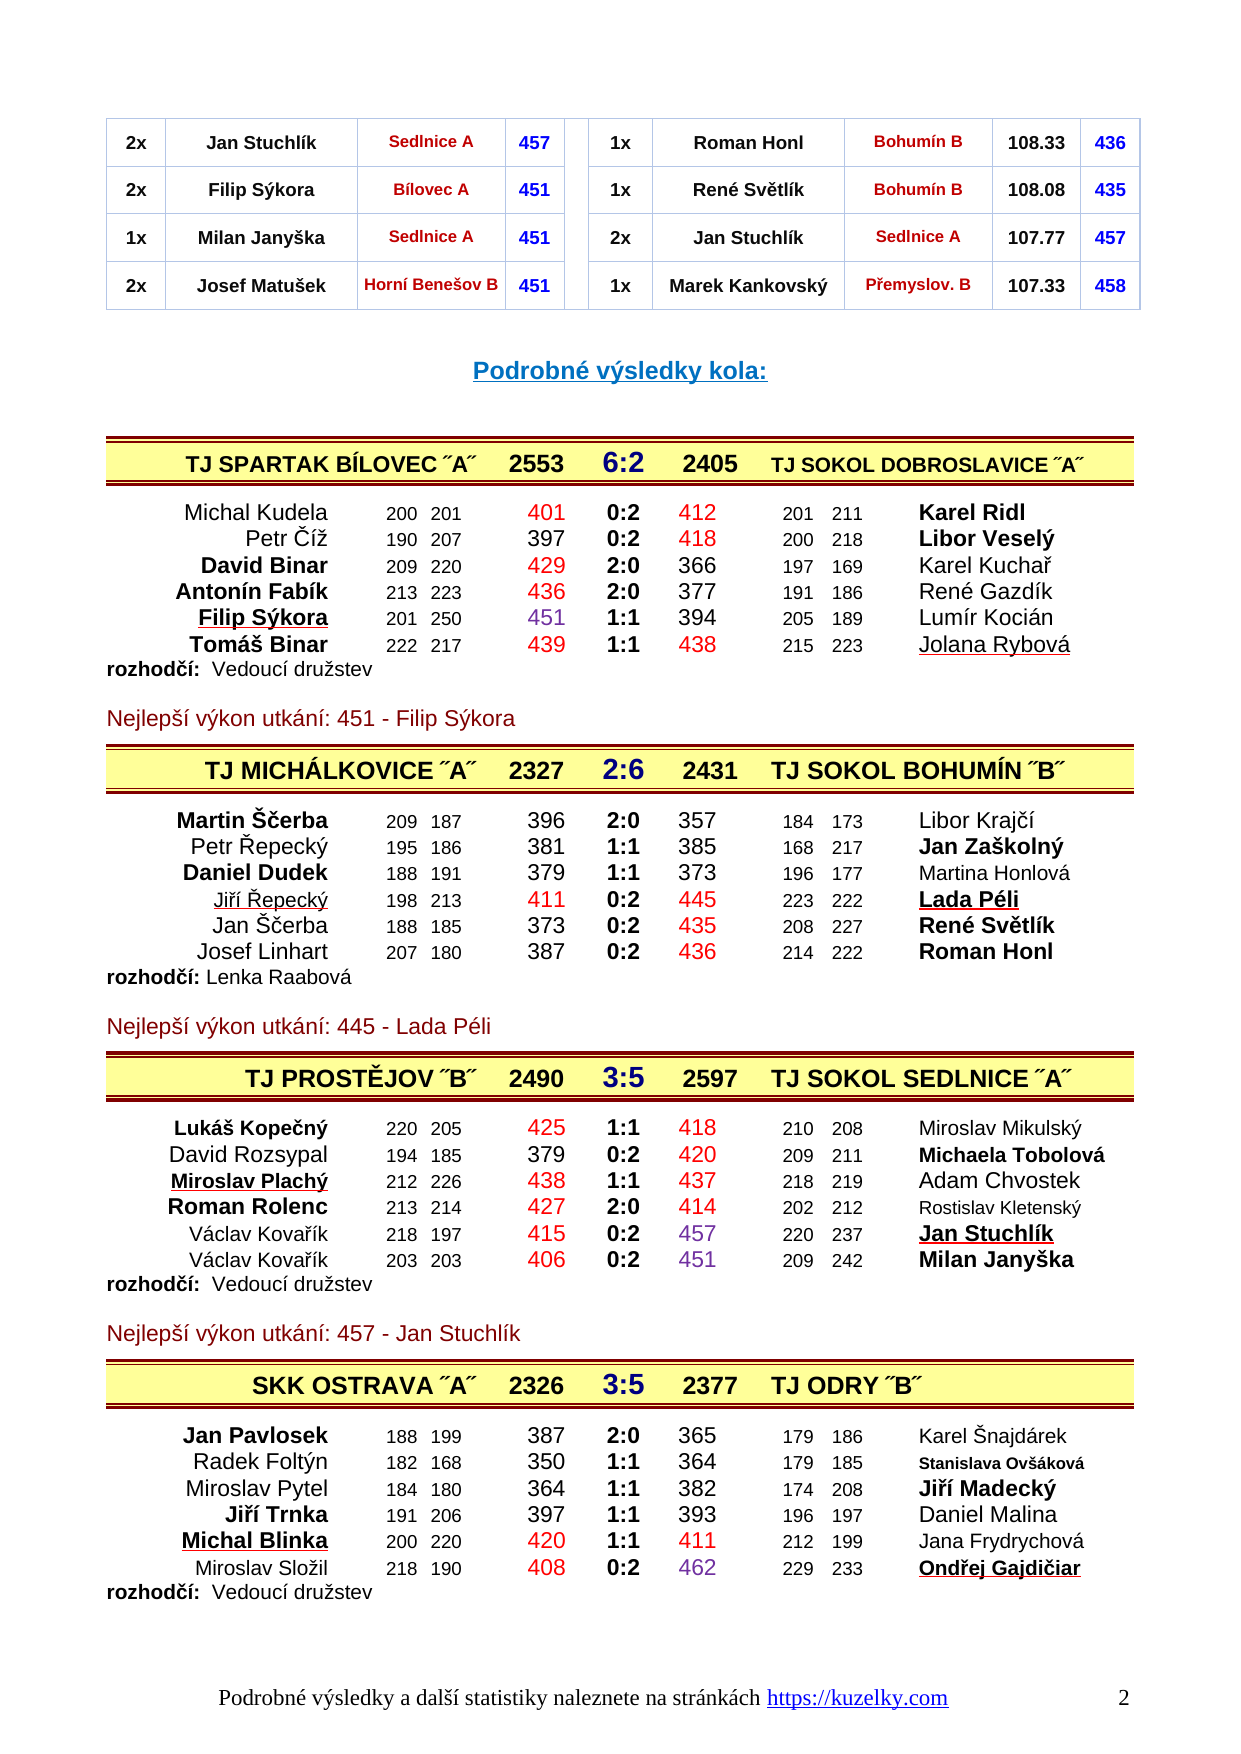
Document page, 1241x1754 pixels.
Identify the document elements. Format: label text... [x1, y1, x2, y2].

table_cell Roman Honl [653, 119, 844, 166]
text Podrobné výsledky kola: [94, 356, 1145, 385]
table_cell Marek Kankovský [653, 262, 844, 308]
text Miroslav Pytel 184 180 364 1:1 382 174 208 Jiří Madecký [106, 1474, 1134, 1501]
text Daniel Dudek 188 191 379 1:1 373 196 177 Martina Honlová [106, 859, 1134, 886]
table_cell 108.33 [993, 119, 1080, 166]
text Václav Kovařík 203 203 406 0:2 451 209 242 Milan Janyška [106, 1246, 1134, 1272]
text Tomáš Binar 222 217 439 1:1 438 215 223 Jolana Rybová [106, 631, 1134, 657]
text Jiří Trnka 191 206 397 1:1 393 196 197 Daniel Malina [106, 1501, 1134, 1527]
table_cell 1x [589, 119, 652, 166]
text Jan Pavlosek 188 199 387 2:0 365 179 186 Karel Šnajdárek [106, 1422, 1134, 1448]
text Petr Číž 190 207 397 0:2 418 200 218 Libor Veselý [106, 525, 1134, 552]
table_cell 451 [506, 167, 564, 213]
text Nejlepší výkon utkání: 445 - Lada Péli [106, 1013, 1134, 1039]
table_cell Sedlnice A [358, 119, 505, 166]
text Michal Blinka 200 220 420 1:1 411 212 199 Jana Frydrychová [106, 1527, 1134, 1553]
table_cell Horní Benešov B [358, 262, 505, 308]
text Antonín Fabík 213 223 436 2:0 377 191 186 René Gazdík [106, 578, 1134, 604]
table_cell Bohumín B [845, 119, 992, 166]
text SKK Ostrava ˝A˝ 2326 3:5 2377 TJ Odry ˝B˝ [106, 1365, 1134, 1403]
table_cell 2x [107, 167, 165, 213]
table_cell 108.08 [993, 167, 1080, 213]
table_cell 107.77 [993, 214, 1080, 261]
table_cell Bohumín B [845, 167, 992, 213]
text rozhodčí: Vedoucí družstev [106, 1580, 1134, 1604]
table_cell 435 [1081, 167, 1139, 213]
text Miroslav Složil 218 190 408 0:2 462 229 233 Ondřej Gajdičiar [106, 1553, 1134, 1580]
text David Binar 209 220 429 2:0 366 197 169 Karel Kuchař [106, 552, 1134, 578]
table_cell Filip Sýkora [166, 167, 357, 213]
table_cell Bílovec A [358, 167, 505, 213]
table_cell Sedlnice A [358, 214, 505, 261]
table_cell Josef Matušek [166, 262, 357, 308]
text TJ Michálkovice ˝A˝ 2327 2:6 2431 TJ Sokol Bohumín ˝B˝ [106, 750, 1134, 788]
table_cell 2x [107, 262, 165, 308]
text Nejlepší výkon utkání: 451 - Filip Sýkora [106, 705, 1134, 731]
text Nejlepší výkon utkání: 457 - Jan Stuchlík [106, 1320, 1134, 1347]
table_cell Milan Janyška [166, 214, 357, 261]
text David Rozsypal 194 185 379 0:2 420 209 211 Michaela Tobolová [106, 1141, 1134, 1167]
table_cell Přemyslov. B [845, 262, 992, 308]
text Martin Ščerba 209 187 396 2:0 357 184 173 Libor Krajčí [106, 807, 1134, 833]
table_cell Jan Stuchlík [166, 119, 357, 166]
text Miroslav Plachý 212 226 438 1:1 437 218 219 Adam Chvostek [106, 1167, 1134, 1193]
text Jiří Řepecký 198 213 411 0:2 445 223 222 Lada Péli [106, 886, 1134, 912]
table_cell Jan Stuchlík [653, 214, 844, 261]
table_cell Sedlnice A [845, 214, 992, 261]
table_cell 457 [506, 119, 564, 166]
text rozhodčí: Vedoucí družstev [106, 657, 1134, 681]
text Roman Rolenc 213 214 427 2:0 414 202 212 Rostislav Kletenský [106, 1193, 1134, 1219]
table_cell 1x [107, 214, 165, 261]
text rozhodčí: Lenka Raabová [106, 965, 1134, 989]
text Václav Kovařík 218 197 415 0:2 457 220 237 Jan Stuchlík [106, 1219, 1134, 1246]
table_cell 451 [506, 262, 564, 308]
table_cell René Světlík [653, 167, 844, 213]
table_cell 107.33 [993, 262, 1080, 308]
text Petr Řepecký 195 186 381 1:1 385 168 217 Jan Zaškolný [106, 833, 1134, 859]
table_cell 1x [589, 167, 652, 213]
table_cell 436 [1081, 119, 1139, 166]
text rozhodčí: Vedoucí družstev [106, 1272, 1134, 1296]
text Michal Kudela 200 201 401 0:2 412 201 211 Karel Ridl [106, 499, 1134, 525]
text Lukáš Kopečný 220 205 425 1:1 418 210 208 Miroslav Mikulský [106, 1114, 1134, 1141]
table_cell 1x [589, 262, 652, 308]
table_cell 2x [589, 214, 652, 261]
text TJ Prostějov ˝B˝ 2490 3:5 2597 TJ Sokol Sedlnice ˝A˝ [106, 1058, 1134, 1095]
text Josef Linhart 207 180 387 0:2 436 214 222 Roman Honl [106, 938, 1134, 965]
table_cell 457 [1081, 214, 1139, 261]
text Radek Foltýn 182 168 350 1:1 364 179 185 Stanislava Ovšáková [106, 1448, 1134, 1474]
table_cell 458 [1081, 262, 1139, 308]
table_cell 2x [107, 119, 165, 166]
text TJ Spartak Bílovec ˝A˝ 2553 6:2 2405 TJ Sokol Dobroslavice ˝A˝ [106, 443, 1134, 480]
table_cell 451 [506, 214, 564, 261]
text Jan Ščerba 188 185 373 0:2 435 208 227 René Světlík [106, 912, 1134, 938]
text Filip Sýkora 201 250 451 1:1 394 205 189 Lumír Kocián [106, 604, 1134, 631]
